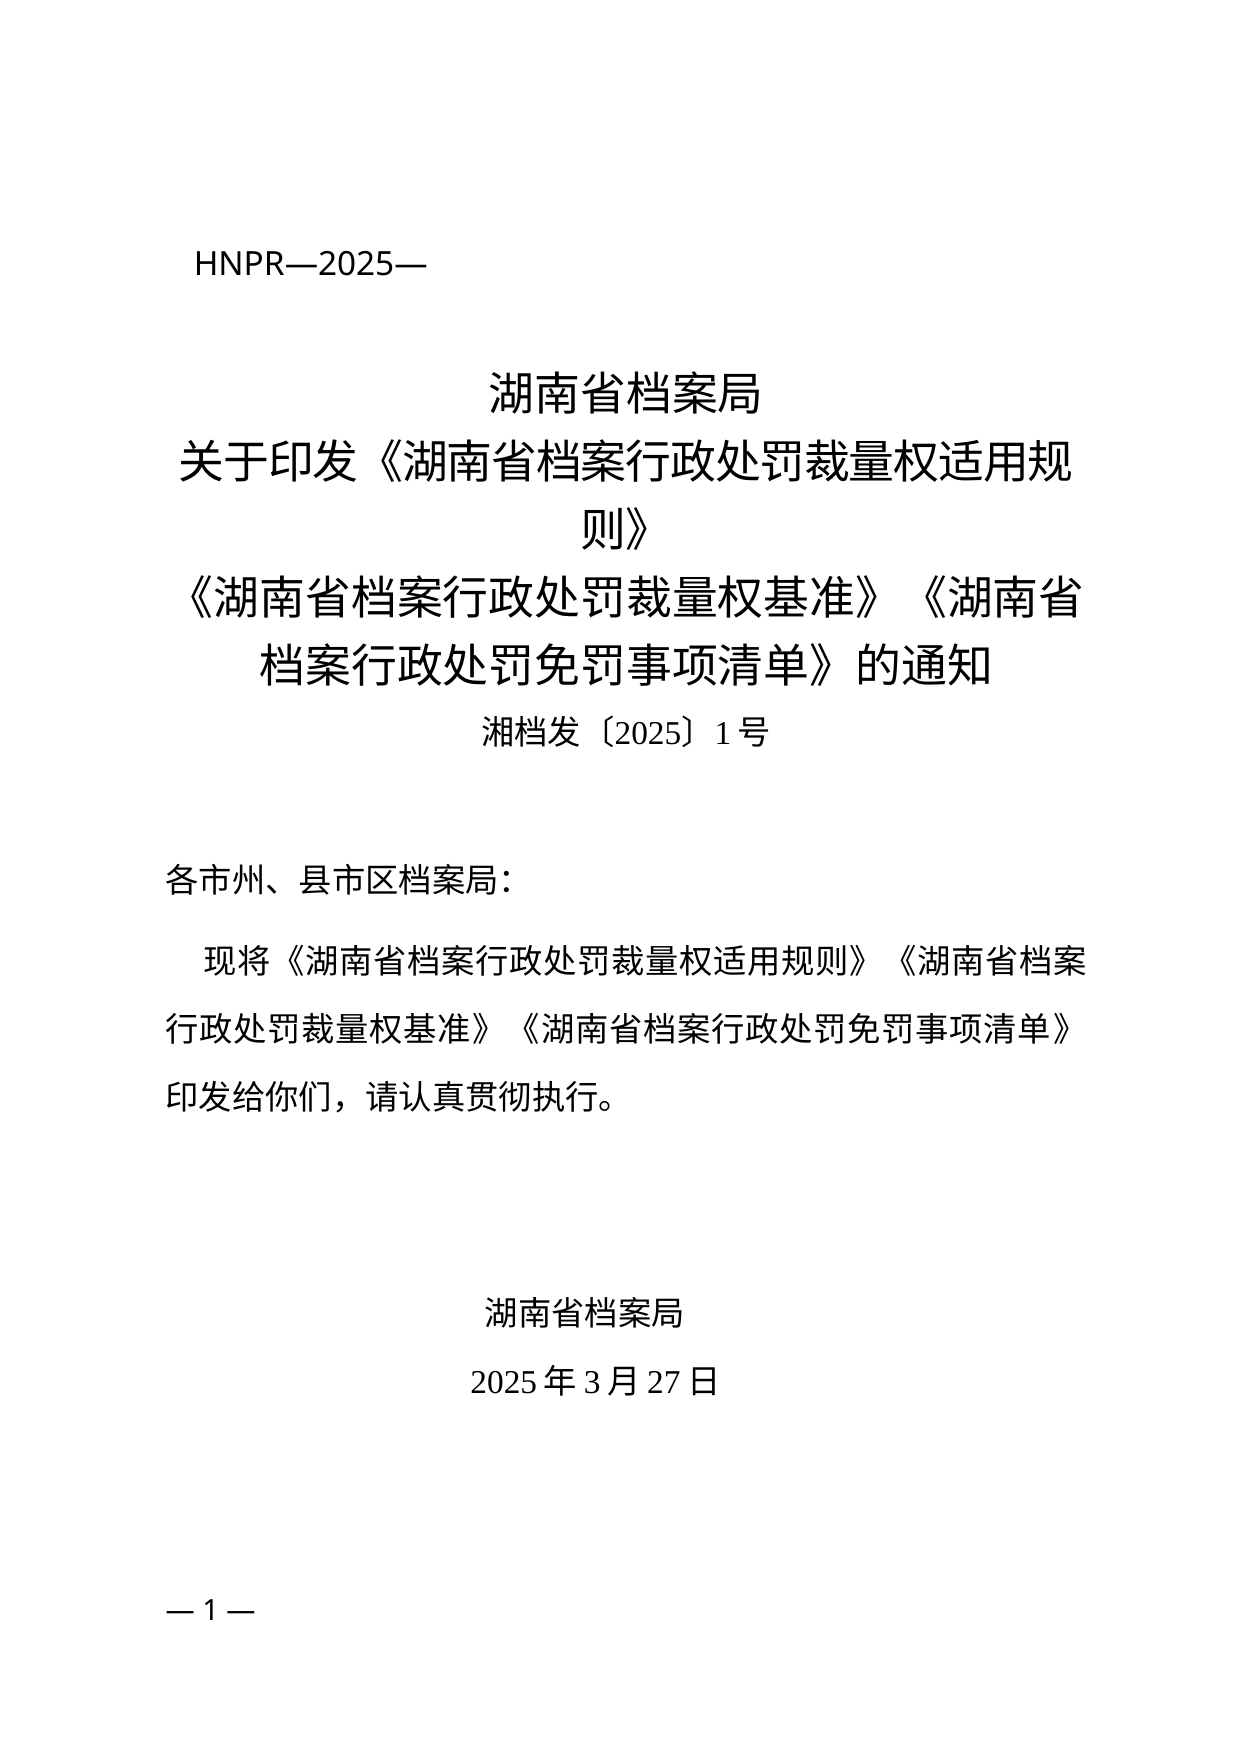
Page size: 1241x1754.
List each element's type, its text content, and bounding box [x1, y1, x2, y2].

text 现将《湖南省档案行政处罚裁量权适用规则》《湖南省档案行政处罚裁量权基准》《湖南省档案行政处罚免罚事项清单》印发给你们，请认真贯彻执行。 [165, 925, 1087, 1129]
text 档案行政处罚免罚事项清单》的通知 [165, 628, 1087, 696]
text 湖南省档案局 [165, 1277, 1087, 1345]
text 2025年3月27日 [165, 1345, 1087, 1413]
text 湖南省档案局 [165, 357, 1087, 424]
text 《湖南省档案行政处罚裁量权基准》《湖南省 [165, 560, 1087, 628]
text 湘档发〔2025〕1号 [165, 696, 1087, 764]
text 各市州、县市区档案局： [165, 844, 1087, 912]
text 关于印发《湖南省档案行政处罚裁量权适用规则》 [165, 424, 1087, 560]
